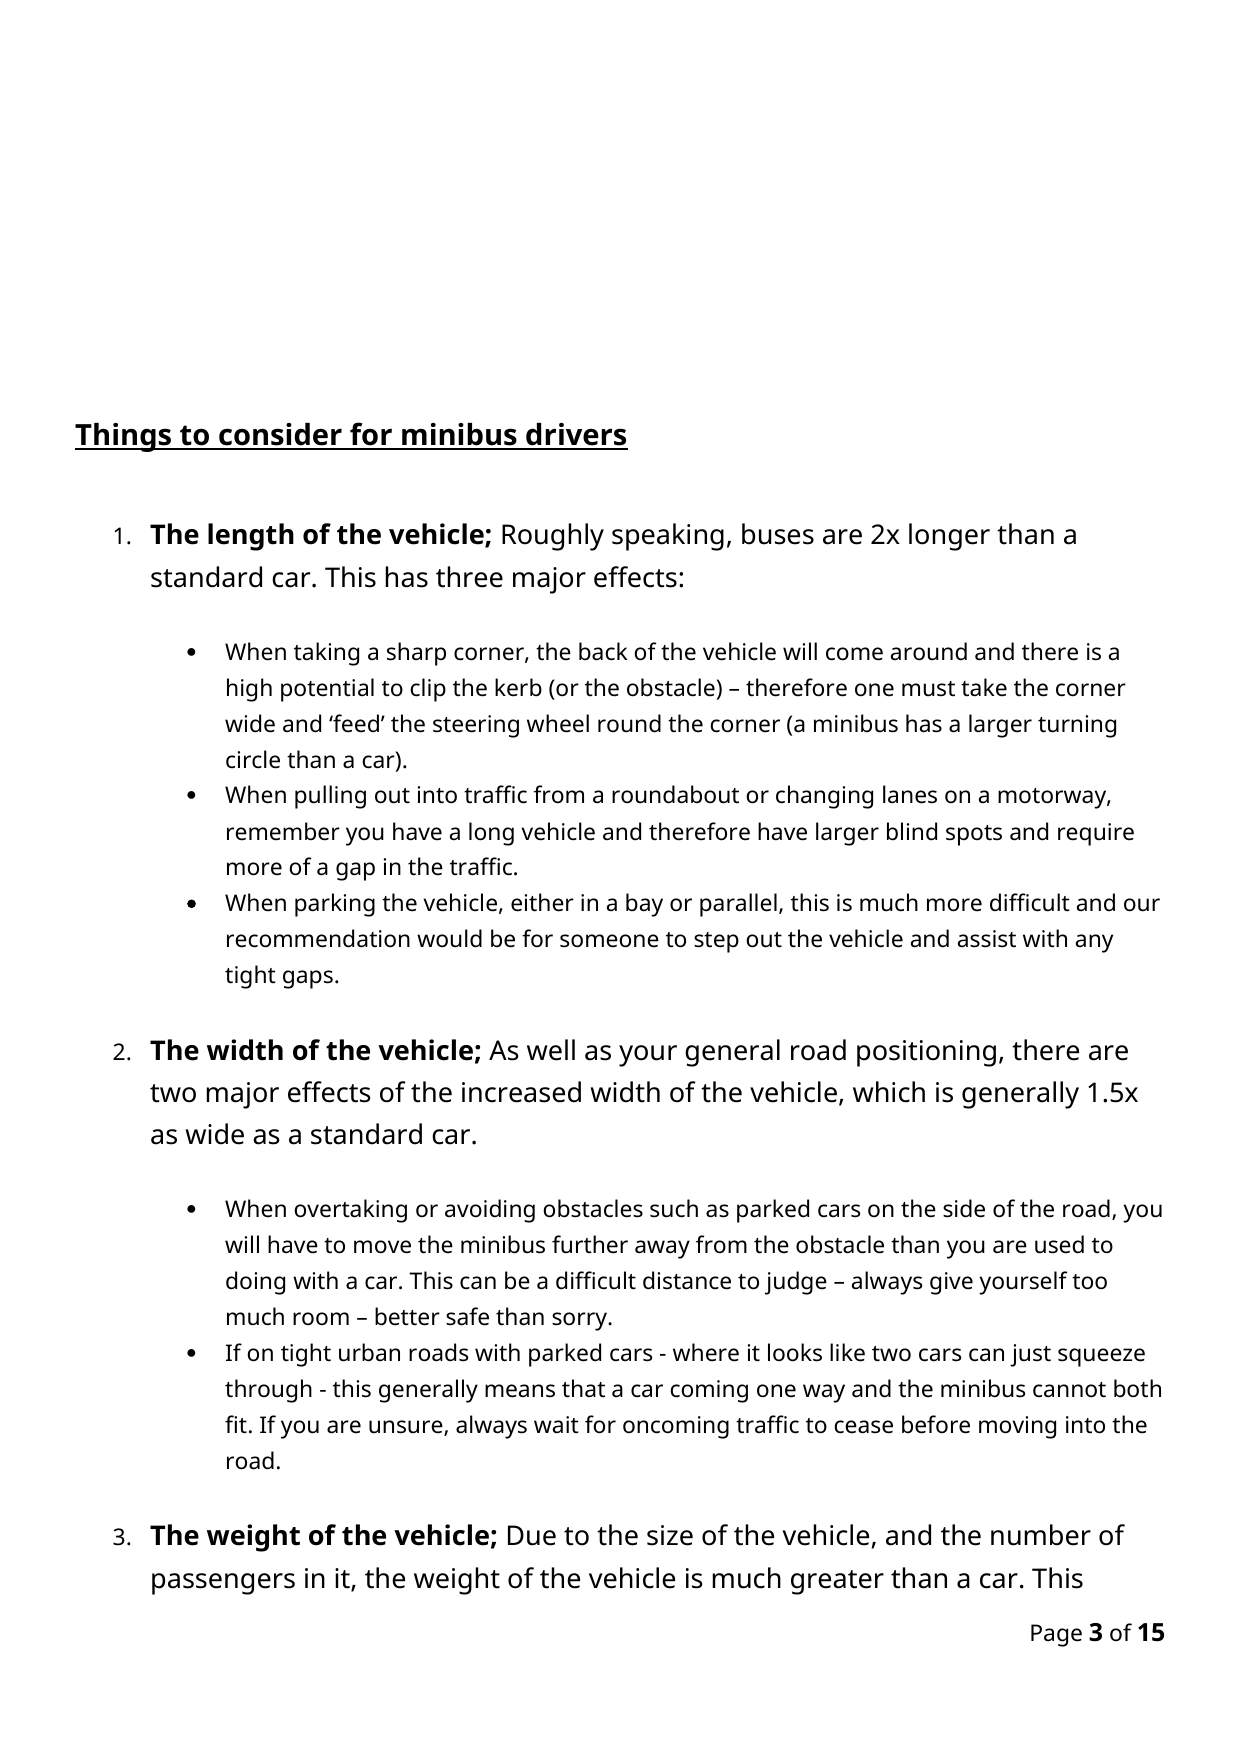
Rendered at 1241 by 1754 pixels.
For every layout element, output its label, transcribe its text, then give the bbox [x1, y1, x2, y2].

list When pulling out into traffic from a roundabout or changing lanes on a motorway, remember you have a long vehicle and therefore have larger blind spots and require more of a gap in the traffic. [187, 779, 1165, 883]
list When parking the vehicle, either in a bay or parallel, this is much more difficult and our recommendation would be for someone to step out the vehicle and assist with any tight gaps. [187, 887, 1165, 1026]
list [112, 1517, 1165, 1596]
text Things to consider for minibus drivers [75, 415, 1165, 490]
list If on tight urban roads with parked cars - where it looks like two cars can just squeeze through - this generally means that a car coming one way and the minibus cannot both fit. If you are unsure, always wait for oncoming traffic to cease before moving into the road. [187, 1337, 1165, 1512]
list The width of the vehicle; As well as your general road positioning, there are two major effects of the increased width of the vehicle, which is generally 1.5x as wide as a standard car. [112, 1031, 1165, 1189]
list When taking a sharp corner, the back of the vehicle will come around and there is a high potential to clip the kerb (or the obstacle) – therefore one must take the corner wide and ‘feed’ the steering wheel round the corner (a minibus has a larger turning circle than a car). [187, 636, 1165, 775]
list The length of the vehicle; Roughly speaking, buses are 2x longer than a standard car. This has three major effects: [112, 516, 1165, 631]
list When overtaking or avoiding obstacles such as parked cars on the side of the road, you will have to move the minibus further away from the obstacle than you are used to doing with a car. This can be a difficult distance to judge – always give yourself too much room – better safe than sorry. [187, 1193, 1165, 1332]
